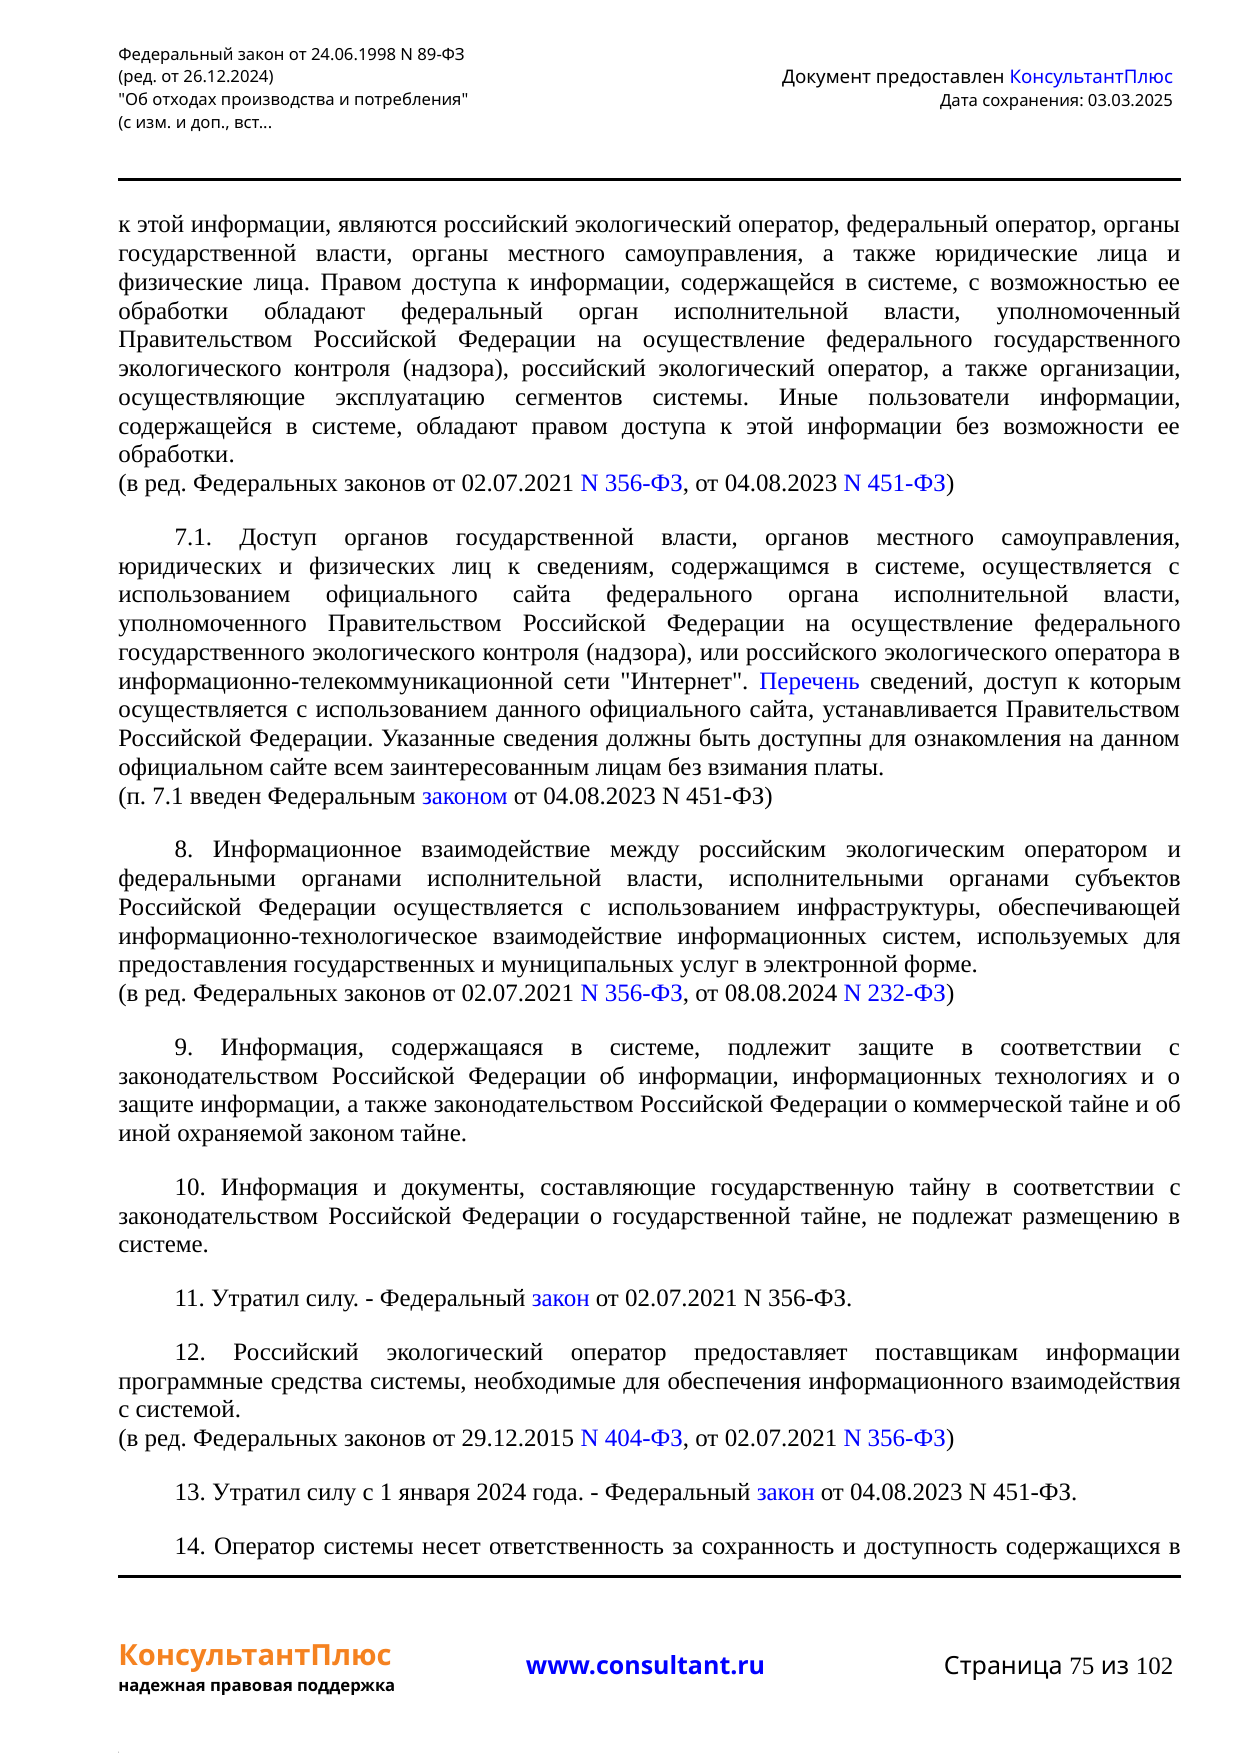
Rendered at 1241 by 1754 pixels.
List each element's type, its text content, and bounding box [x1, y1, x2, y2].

text (п. 7.1 введен Федеральным законом от 04.08.2023 N 451-ФЗ) [118, 781, 1181, 809]
text (в ред. Федеральных законов от 02.07.2021 N 356-ФЗ, от 04.08.2023 N 451-ФЗ) [118, 468, 1181, 497]
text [118, 209, 1181, 468]
text (в ред. Федеральных законов от 29.12.2015 N 404-ФЗ, от 02.07.2021 N 356-ФЗ) [118, 1423, 1181, 1452]
text 8. Информационное взаимодействие между российским экологическим оператором и федеральными органами исполнительной власти, исполнительными органами субъектов Российской Федерации осуществляется с использованием инфраструктуры, обеспечивающей информационно-технологическое взаимодействие информационных систем, используемых для предоставления государственных и муниципальных услуг в электронной форме. [118, 834, 1181, 978]
text 12. Российский экологический оператор предоставляет поставщикам информации программные средства системы, необходимые для обеспечения информационного взаимодействия с системой. [118, 1337, 1181, 1423]
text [118, 1531, 1181, 1559]
text 7.1. Доступ органов государственной власти, органов местного самоуправления, юридических и физических лиц к сведениям, содержащимся в системе, осуществляется с использованием официального сайта федерального органа исполнительной власти, уполномоченного Правительством Российской Федерации на осуществление федерального государственного экологического контроля (надзора), или российского экологического оператора в информационно-телекоммуникационной сети "Интернет". Перечень сведений, доступ к которым осуществляется с использованием данного официального сайта, устанавливается Правительством Российской Федерации. Указанные сведения должны быть доступны для ознакомления на данном официальном сайте всем заинтересованным лицам без взимания платы. [118, 522, 1181, 781]
text (в ред. Федеральных законов от 02.07.2021 N 356-ФЗ, от 08.08.2024 N 232-ФЗ) [118, 978, 1181, 1007]
text 9. Информация, содержащаяся в системе, подлежит защите в соответствии с законодательством Российской Федерации об информации, информационных технологиях и о защите информации, а также законодательством Российской Федерации о коммерческой тайне и об иной охраняемой законом тайне. [118, 1032, 1181, 1147]
text 11. Утратил силу. - Федеральный закон от 02.07.2021 N 356-ФЗ. [118, 1283, 1181, 1312]
text 13. Утратил силу с 1 января 2024 года. - Федеральный закон от 04.08.2023 N 451-ФЗ. [118, 1477, 1181, 1506]
text 10. Информация и документы, составляющие государственную тайну в соответствии с законодательством Российской Федерации о государственной тайне, не подлежат размещению в системе. [118, 1172, 1181, 1258]
